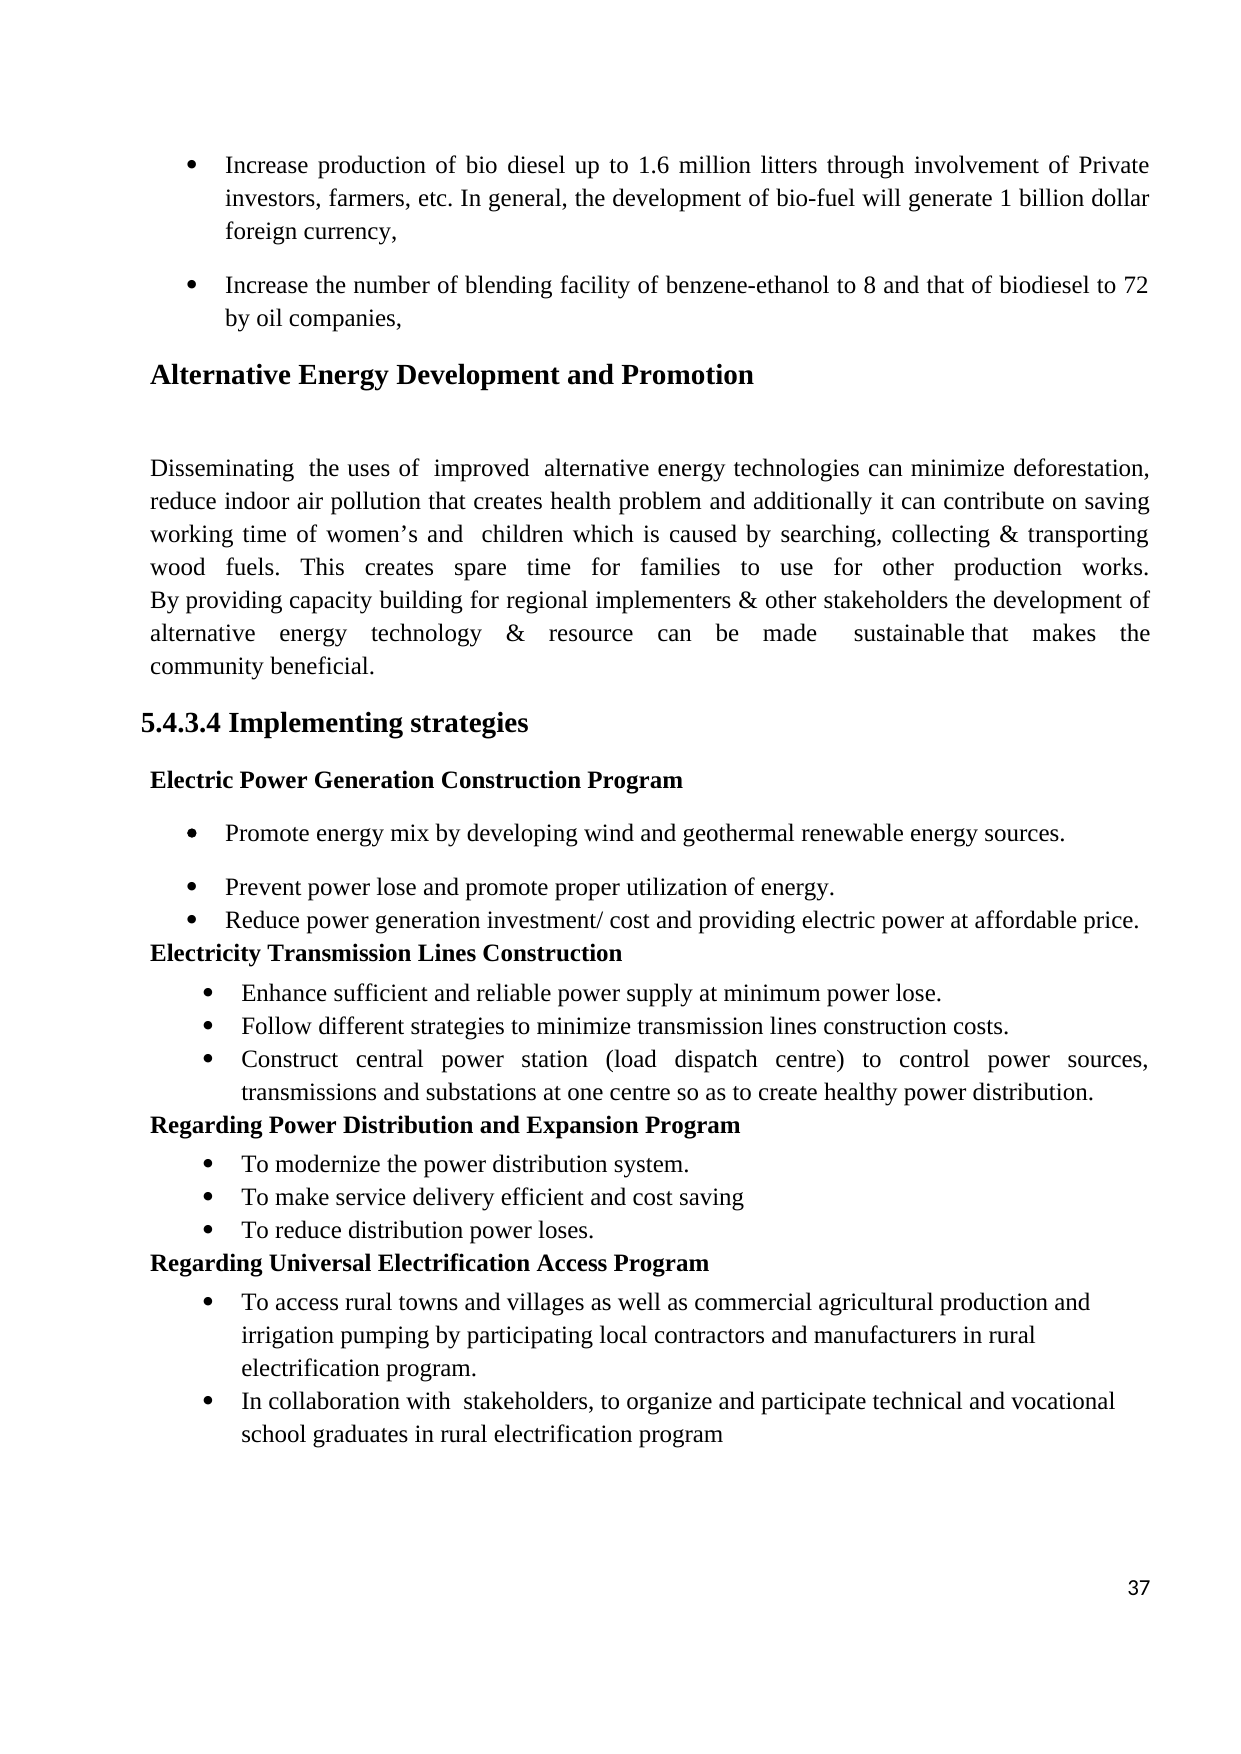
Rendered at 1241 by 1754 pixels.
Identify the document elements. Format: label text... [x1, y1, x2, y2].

list Enhance sufficient and reliable power supply at minimum power lose. [203, 978, 1150, 1006]
text Electric Power Generation Construction Program [150, 765, 1150, 793]
list Reduce power generation investment/ cost and providing electric power at affordable price. [187, 905, 1150, 934]
list In collaboration with stakeholders, to organize and participate technical and vocational school graduates in rural electrification program [203, 1386, 1150, 1448]
text Regarding Universal Electrification Access Program [150, 1248, 1150, 1277]
text Regarding Power Distribution and Expansion Program [150, 1110, 1150, 1138]
list Increase the number of blending facility of benzene-ethanol to 8 and that of biodiesel to 72 by oil companies, [187, 270, 1150, 332]
list Alternative Energy Development and Promotion [150, 357, 1150, 390]
list To reduce distribution power loses. [203, 1215, 1150, 1244]
text Electricity Transmission Lines Construction [150, 938, 1150, 967]
list Promote energy mix by developing wind and geothermal renewable energy sources. [187, 818, 1150, 847]
list Construct central power station (load dispatch centre) to control power sources, transmissions and substations at one centre so as to create healthy power distribution. [203, 1044, 1150, 1106]
list To modernize the power distribution system. [203, 1149, 1150, 1178]
list To make service delivery efficient and cost saving [203, 1182, 1150, 1211]
list Disseminating the uses of improved alternative energy technologies can minimize deforestation, reduce indoor air pollution that creates health problem and additionally it can contribute on saving working time of women’s and children which is caused by searching, collecting & transporting wood fuels. This creates spare time for families to use for other production works. By providing capacity building for regional implementers & other stakeholders the development of alternative energy technology & resource can be made sustainable that makes the community beneficial. [150, 453, 1150, 680]
list Increase production of bio diesel up to 1.6 million litters through involvement of Private investors, farmers, etc. In general, the development of bio-fuel will generate 1 billion dollar foreign currency, [187, 150, 1150, 245]
list Follow different strategies to minimize transmission lines construction costs. [203, 1011, 1150, 1039]
list Prevent power lose and promote proper utilization of energy. [187, 872, 1150, 901]
list To access rural towns and villages as well as commercial agricultural production and irrigation pumping by participating local contractors and manufacturers in rural electrification program. [203, 1287, 1150, 1382]
text 5.4.3.4 Implementing strategies [141, 705, 1150, 739]
